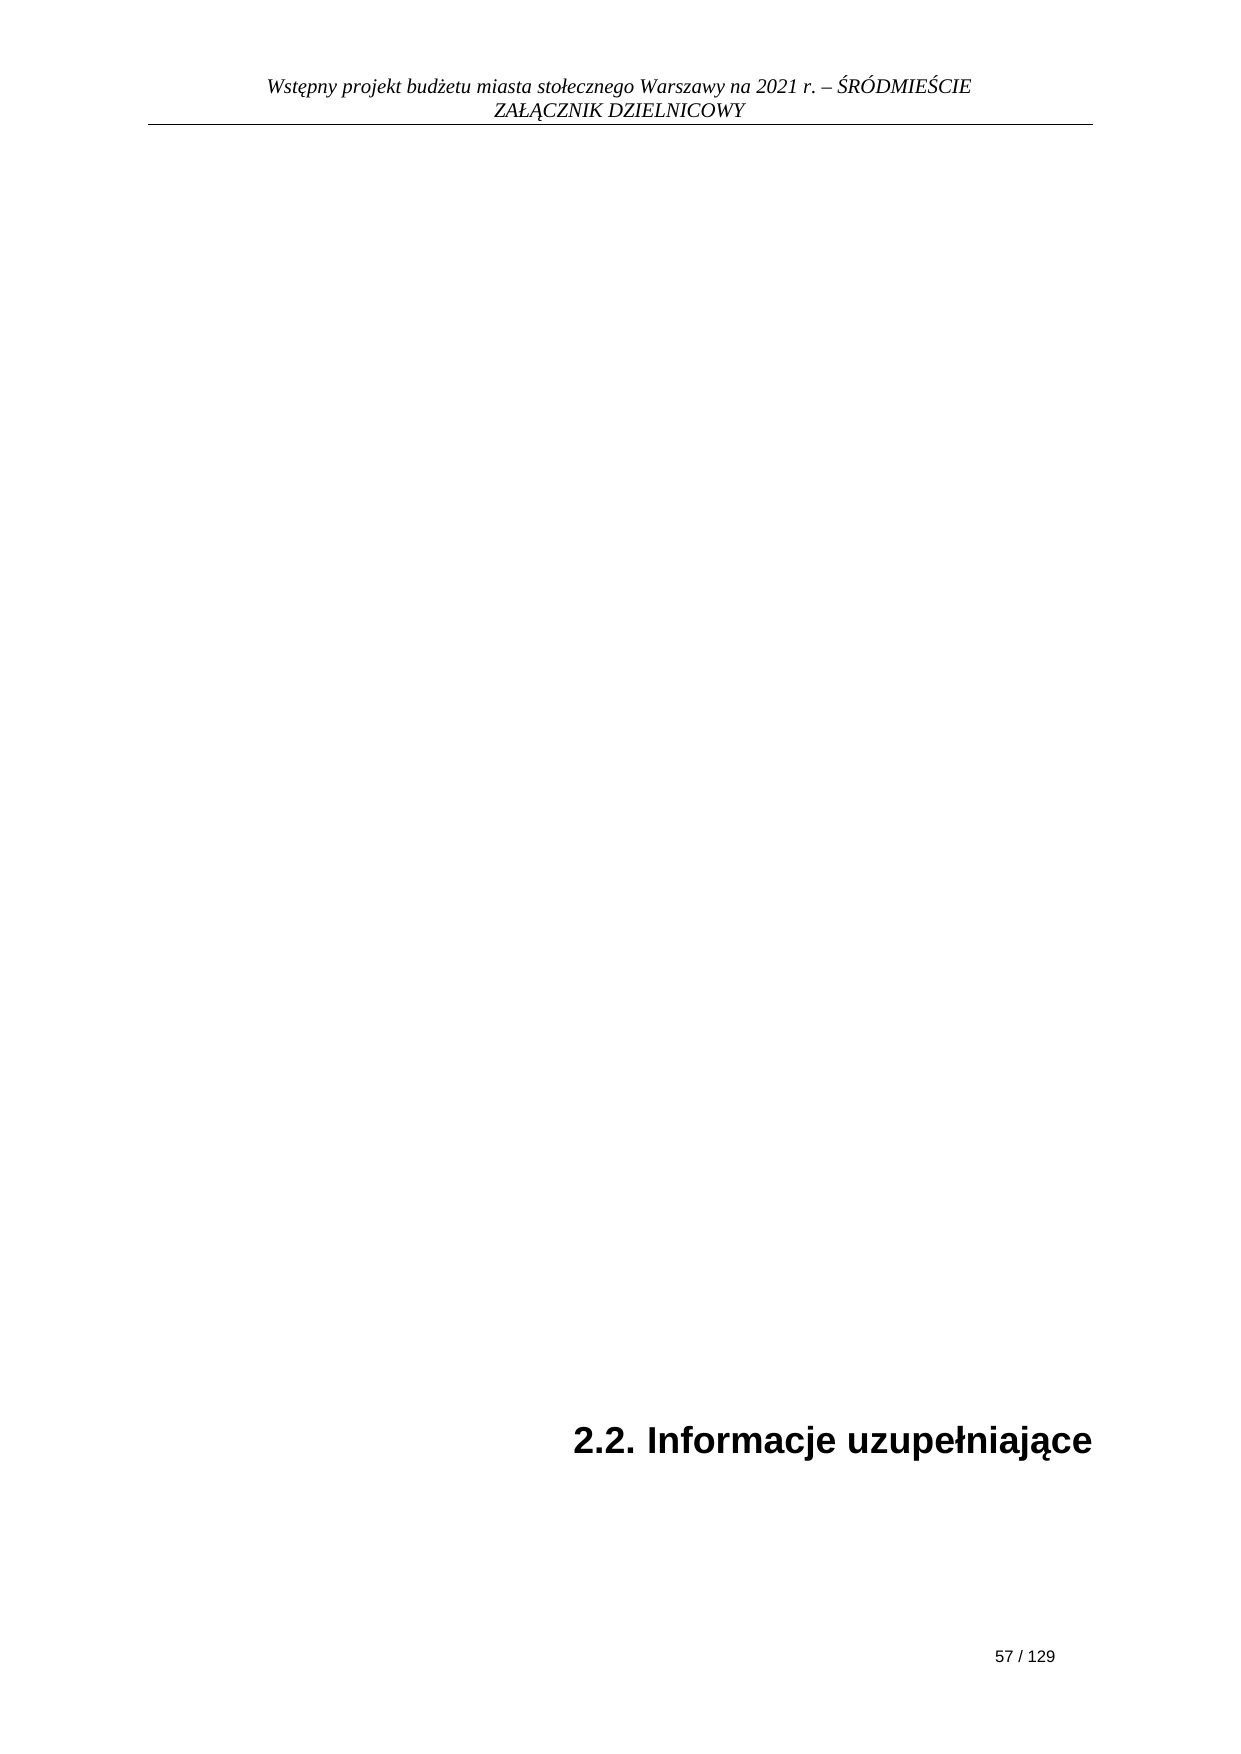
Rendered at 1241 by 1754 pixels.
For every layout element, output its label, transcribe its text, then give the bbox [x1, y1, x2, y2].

subtitle 2.2. Informacje uzupełniające [148, 1419, 1093, 1462]
